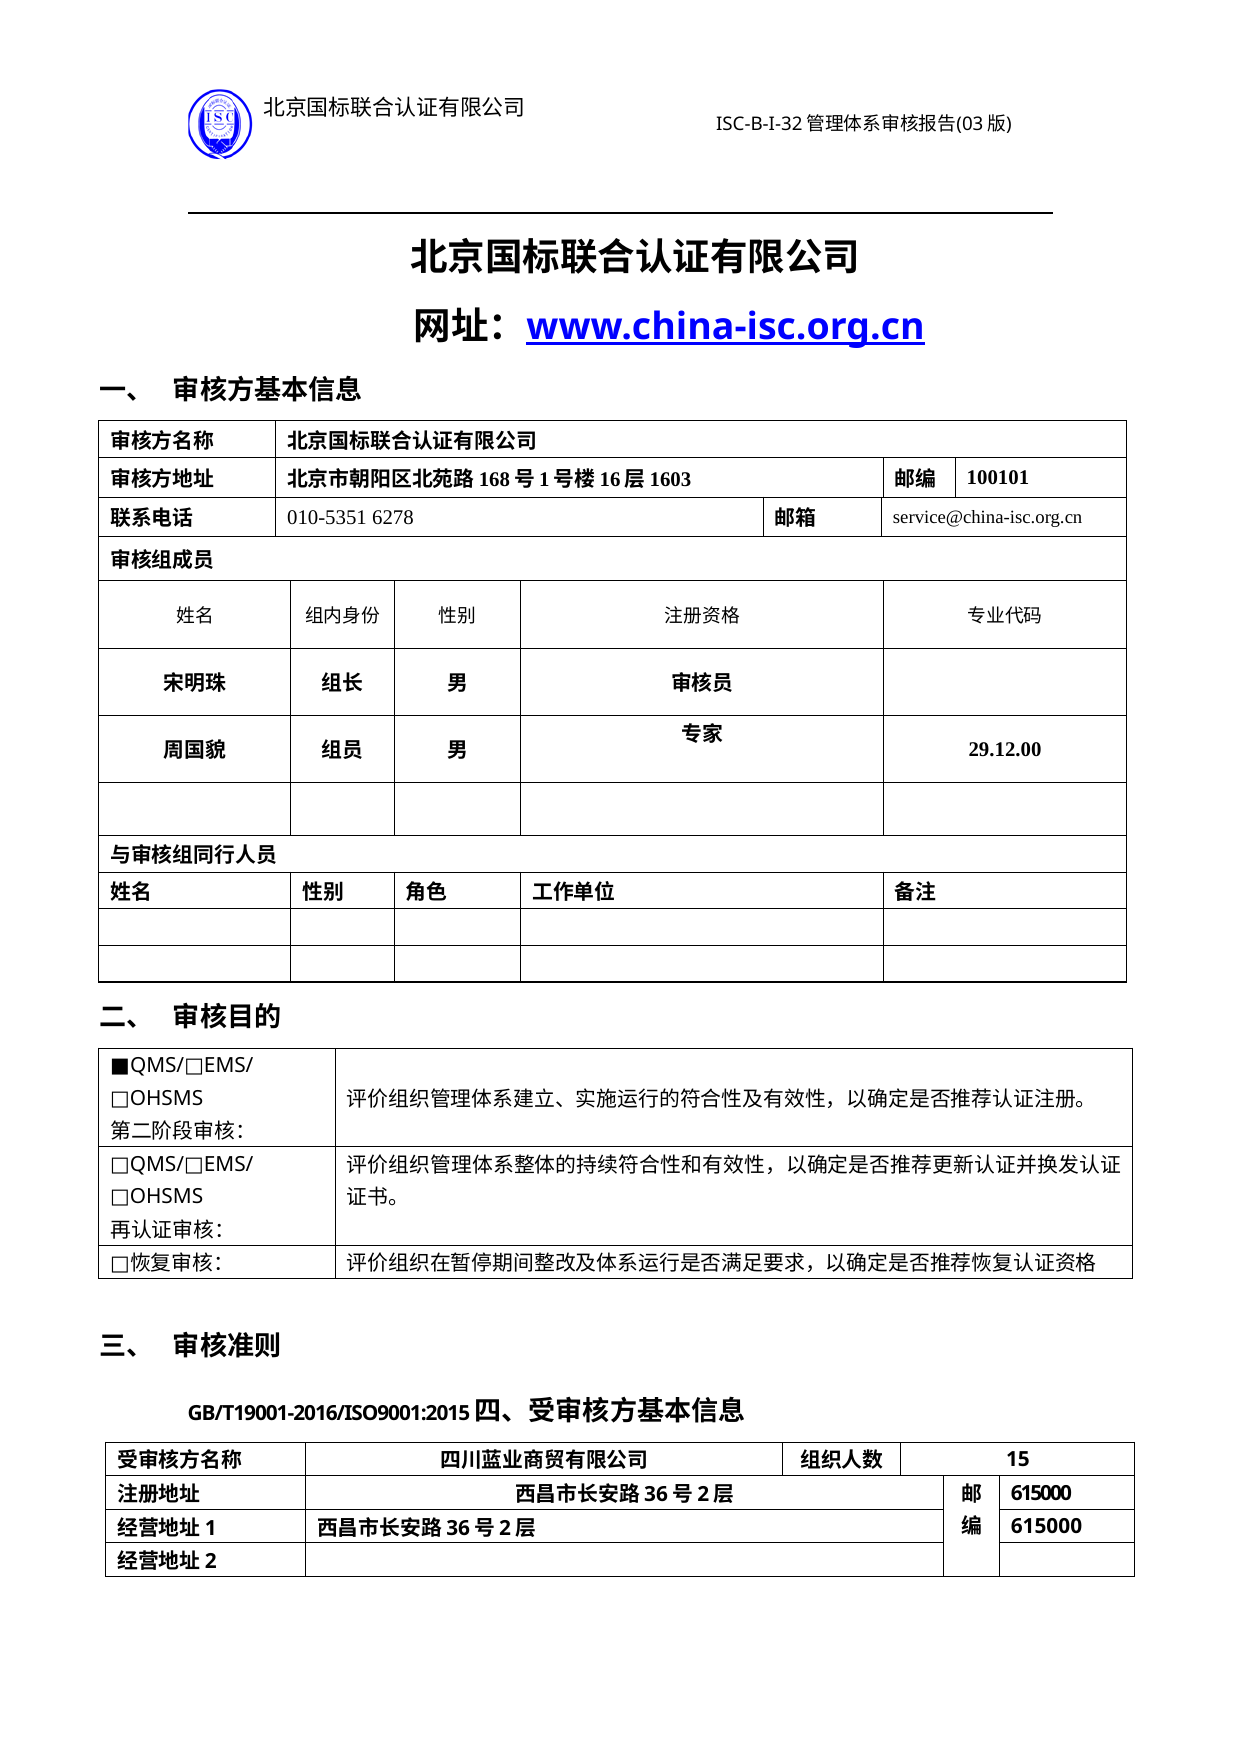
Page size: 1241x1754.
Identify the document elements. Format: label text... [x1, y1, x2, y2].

table_cell [1000, 1543, 1134, 1576]
list 审核方基本信息 [99, 355, 1053, 420]
table_cell 审核组成员 [99, 537, 1126, 580]
table_header 15 [901, 1443, 1134, 1475]
table_cell service@china-isc.org.cn [882, 498, 1126, 536]
table_cell 评价组织管理体系整体的持续符合性和有效性，以确定是否推荐更新认证并换发认证证书。 [336, 1147, 1132, 1244]
table_cell 备注 [884, 873, 1126, 908]
table_header ■QMS/□EMS/□OHSMS 第二阶段审核： [99, 1049, 335, 1146]
table_cell 审核方地址 [99, 458, 275, 497]
table_cell [884, 909, 1126, 945]
table_cell [884, 649, 1126, 715]
table_cell 专家 [521, 716, 883, 782]
table_cell 29.12.00 [884, 716, 1126, 782]
table_cell [306, 1543, 943, 1576]
table_cell 注册资格 [521, 581, 883, 648]
table_cell 邮 编 [944, 1476, 999, 1576]
table_cell 615000 [1000, 1476, 1134, 1509]
table_cell 姓名 [99, 873, 290, 908]
table_header 组织人数 [783, 1443, 900, 1475]
table_cell [395, 783, 520, 835]
table_cell 周国貌 [99, 716, 290, 782]
table_cell 男 [395, 649, 520, 715]
table_cell 615000 [1000, 1510, 1134, 1542]
table_header 审核方名称 [99, 421, 275, 457]
table_cell [395, 946, 520, 981]
table_cell [884, 783, 1126, 835]
table_cell 工作单位 [521, 873, 883, 908]
table_cell 100101 [956, 458, 1126, 497]
table_cell 宋明珠 [99, 649, 290, 715]
table_cell 组长 [291, 649, 394, 715]
table_cell 注册地址 [106, 1476, 305, 1509]
table_cell 审核员 [521, 649, 883, 715]
table_cell 组员 [291, 716, 394, 782]
text 网址：www.china-isc.org.cn [187, 290, 1053, 355]
table_cell □恢复审核： [99, 1246, 335, 1278]
table_cell [521, 783, 883, 835]
table_cell 评价组织在暂停期间整改及体系运行是否满足要求，以确定是否推荐恢复认证资格 [336, 1246, 1132, 1278]
table_cell 经营地址1 [106, 1510, 305, 1542]
table_cell 专业代码 [884, 581, 1126, 648]
table_cell 邮箱 [764, 498, 881, 536]
table_cell 与审核组同行人员 [99, 836, 1126, 872]
table_cell [291, 909, 394, 945]
text 北京国标联合认证有限公司 [187, 226, 1053, 281]
table_cell [291, 783, 394, 835]
table_cell [521, 909, 883, 945]
table_cell 邮编 [884, 458, 955, 497]
table_cell 姓名 [99, 581, 290, 648]
table_cell [884, 946, 1126, 981]
table_cell 性别 [291, 873, 394, 908]
table_cell 010-5351 6278 [276, 498, 763, 536]
table_cell [521, 946, 883, 981]
table_cell □QMS/□EMS/□OHSMS 再认证审核： [99, 1147, 335, 1244]
table_cell [99, 783, 290, 835]
table_cell 组内身份 [291, 581, 394, 648]
table_cell [395, 909, 520, 945]
table_cell 联系电话 [99, 498, 275, 536]
table_cell 性别 [395, 581, 520, 648]
table_cell [99, 946, 290, 981]
list 审核目的 [99, 983, 1053, 1047]
table_cell 经营地址2 [106, 1543, 305, 1576]
table_header 受审核方名称 [106, 1443, 305, 1475]
table_cell 北京市朝阳区北苑路168号1号楼16层1603 [276, 458, 883, 497]
table_cell 西昌市长安路36号2层 [306, 1510, 943, 1542]
list 审核准则 [99, 1312, 1053, 1377]
table_cell [291, 946, 394, 981]
table_cell [99, 909, 290, 945]
table_cell 男 [395, 716, 520, 782]
text GB/T19001-2016/ISO9001:2015四、受审核方基本信息 [187, 1377, 1053, 1442]
table_cell 角色 [395, 873, 520, 908]
picture [187, 89, 253, 158]
table_cell 西昌市长安路36号2层 [306, 1476, 943, 1509]
table_header 北京国标联合认证有限公司 [276, 421, 1126, 457]
table_header 评价组织管理体系建立、实施运行的符合性及有效性，以确定是否推荐认证注册。 [336, 1049, 1132, 1146]
table_header 四川蓝业商贸有限公司 [306, 1443, 782, 1475]
